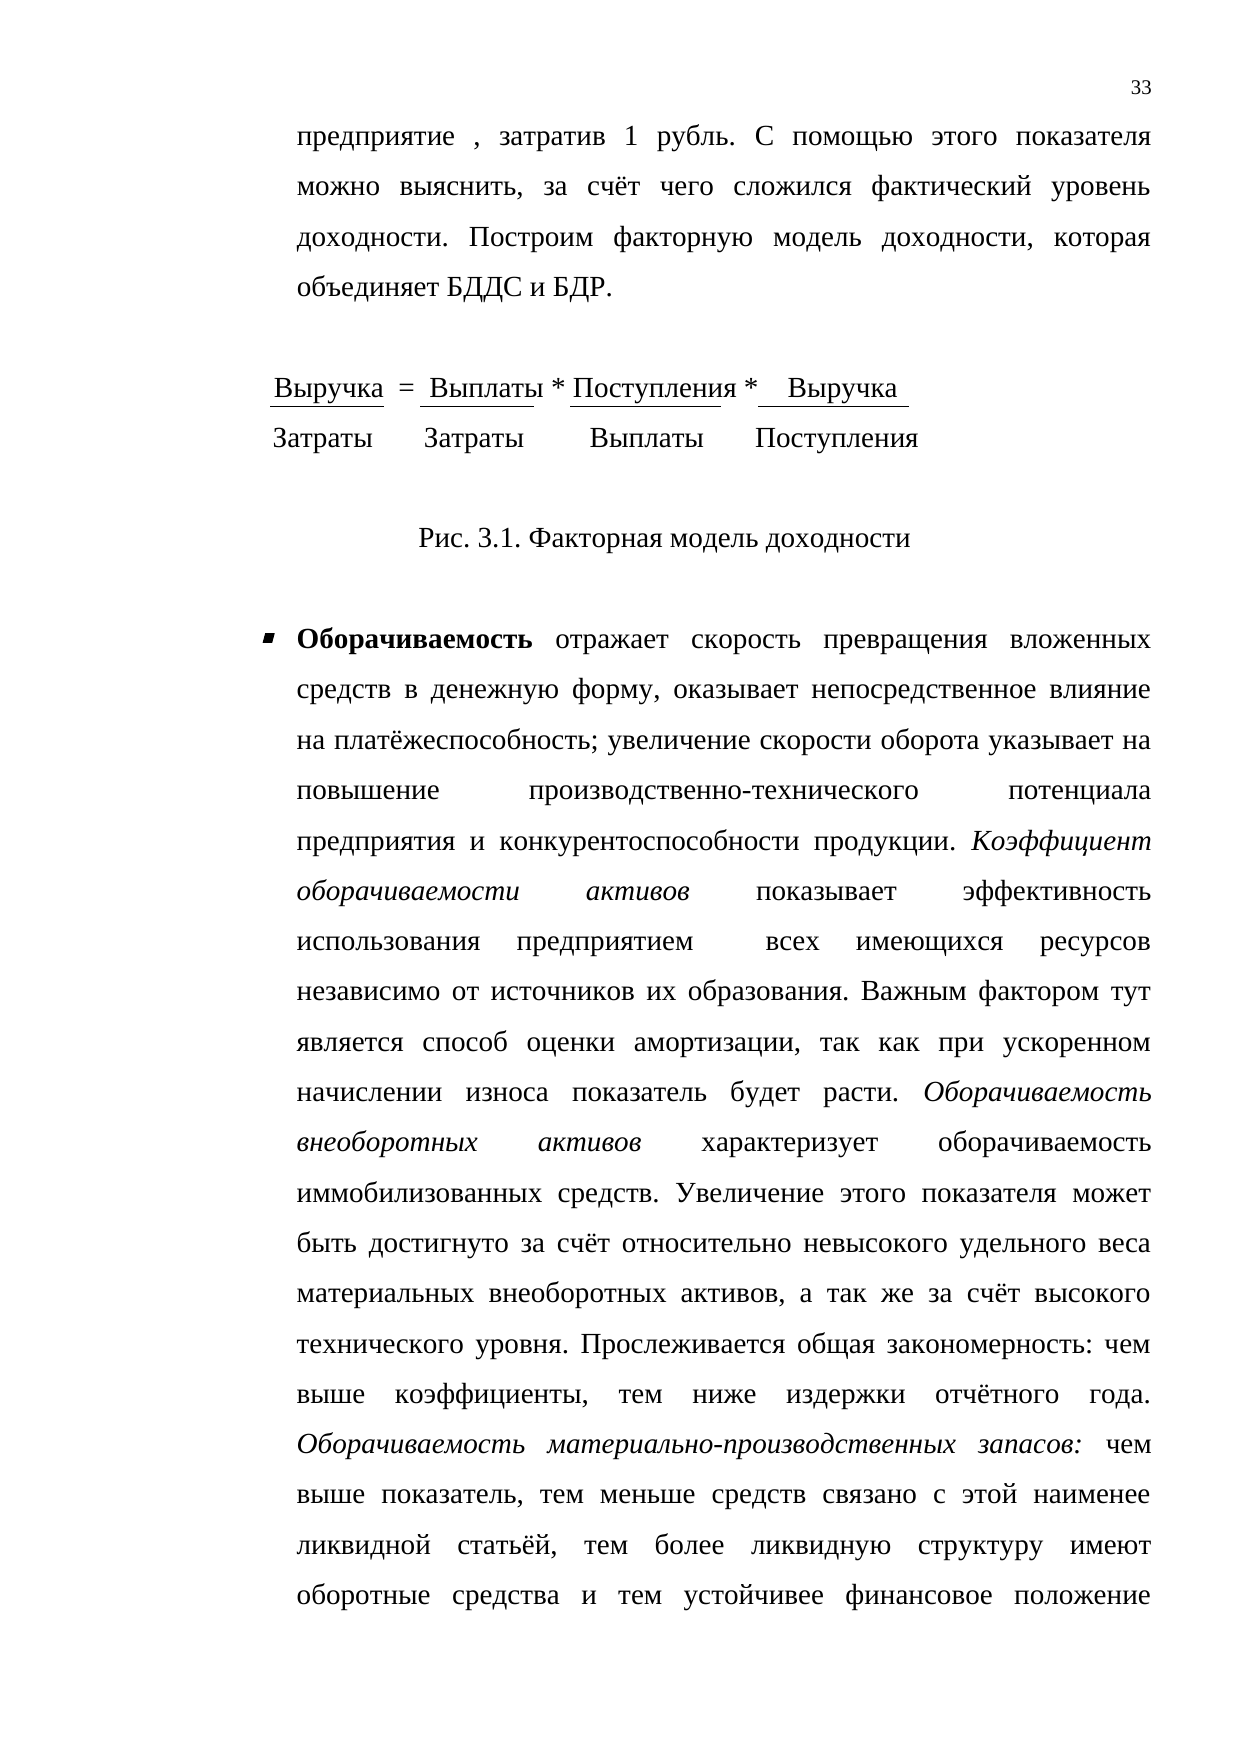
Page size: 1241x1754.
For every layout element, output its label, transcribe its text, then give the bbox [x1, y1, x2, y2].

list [259, 118, 1152, 303]
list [259, 621, 1152, 1611]
text Выручка = Выплаты * Поступления * Выручка [259, 370, 1152, 403]
text Рис. 3.1. Факторная модель доходности [177, 521, 1152, 554]
text Затраты Затраты Выплаты Поступления [177, 420, 1152, 453]
